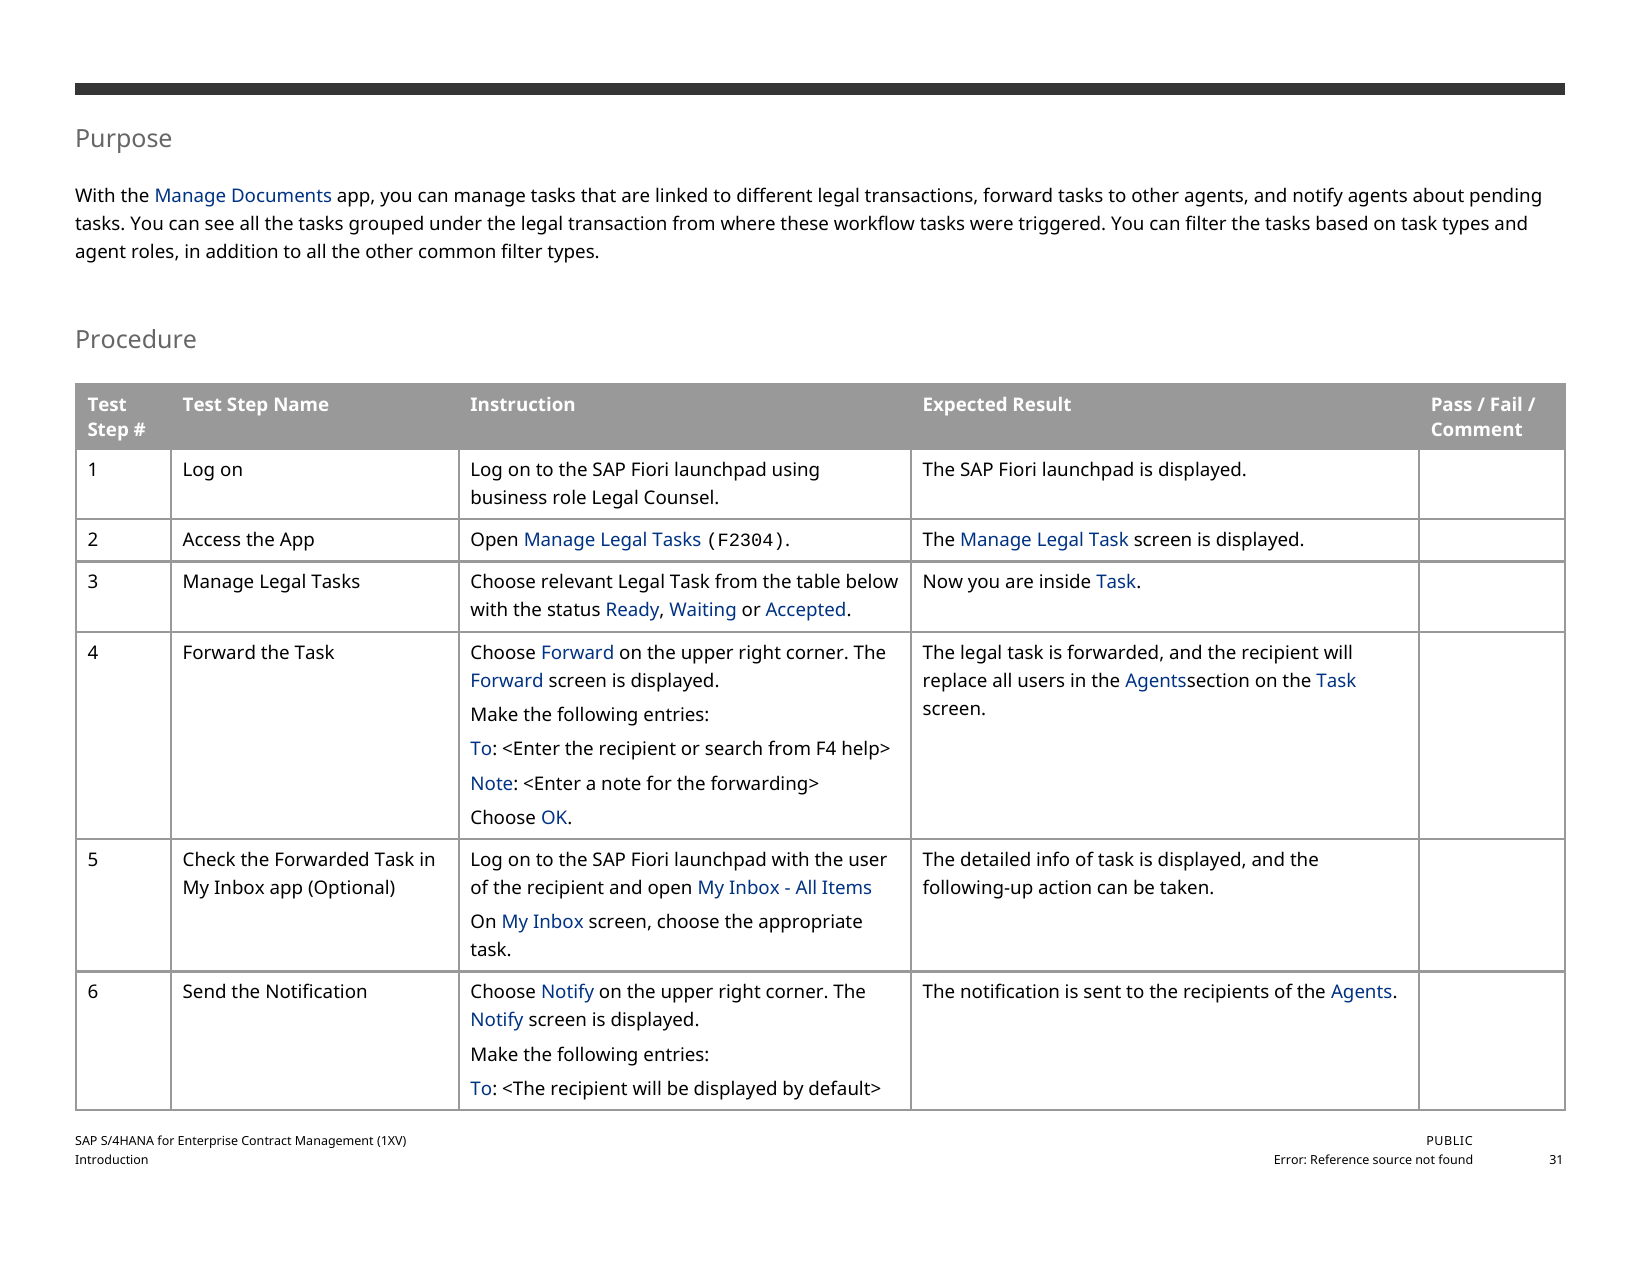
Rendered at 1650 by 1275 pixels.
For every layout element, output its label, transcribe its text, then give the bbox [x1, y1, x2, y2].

table_cell Log on to the SAP Fiori launchpad using business role Legal Counsel. [460, 450, 910, 518]
table_cell Manage Legal Tasks [172, 563, 458, 631]
table_cell Choose Forward on the upper right corner. The Forward screen is displayed. Make the following entries: To: <Enter the recipient or search from F4 help> Note: <Enter a note for the forwarding> Choose OK. [460, 633, 910, 838]
table_cell Log on to the SAP Fiori launchpad with the user of the recipient and open My Inbox - All Items On My Inbox screen, choose the appropriate task. [460, 840, 910, 970]
table_header Test Step # [77, 385, 170, 448]
table_cell [1420, 520, 1564, 560]
table_cell The detailed info of task is displayed, and the following-up action can be taken. [912, 840, 1418, 970]
title Purpose [75, 124, 1565, 153]
table_cell [1420, 450, 1564, 518]
table_cell The legal task is forwarded, and the recipient will replace all users in the Agentssection on the Task screen. [912, 633, 1418, 838]
table_cell [1420, 840, 1564, 970]
table_cell Log on [172, 450, 458, 518]
table_cell The Manage Legal Task screen is displayed. [912, 520, 1418, 560]
table_cell Access the App [172, 520, 458, 560]
table_header Test Step Name [172, 385, 458, 448]
table_cell 6 [77, 973, 170, 1109]
table_cell Send the Notification [172, 973, 458, 1109]
table_cell Now you are inside Task. [912, 563, 1418, 631]
table_header Expected Result [912, 385, 1418, 448]
table_cell 4 [77, 633, 170, 838]
table_cell 5 [77, 840, 170, 970]
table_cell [460, 973, 910, 1109]
table_cell [1420, 633, 1564, 838]
table_cell 1 [77, 450, 170, 518]
table_cell 3 [77, 563, 170, 631]
table_cell [1420, 563, 1564, 631]
table_cell Open Manage Legal Tasks (F2304). [460, 520, 910, 560]
table_cell The SAP Fiori launchpad is displayed. [912, 450, 1418, 518]
table_cell Forward the Task [172, 633, 458, 838]
table_cell Choose relevant Legal Task from the table below with the status Ready, Waiting or Accepted. [460, 563, 910, 631]
title Procedure [75, 325, 1565, 354]
table_cell 2 [77, 520, 170, 560]
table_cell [912, 973, 1418, 1109]
text With the Manage Documents app, you can manage tasks that are linked to different legal transactions, forward tasks to other agents, and notify agents about pending tasks. You can see all the tasks grouped under the legal transaction from where these workflow tasks were triggered. You can filter the tasks based on task types and agent roles, in addition to all the other common filter types. [75, 182, 1565, 264]
table_cell [1420, 973, 1564, 1109]
table_cell Check the Forwarded Task in My Inbox app (Optional) [172, 840, 458, 970]
table_header Instruction [460, 385, 910, 448]
table_header Pass / Fail / Comment [1420, 385, 1564, 448]
